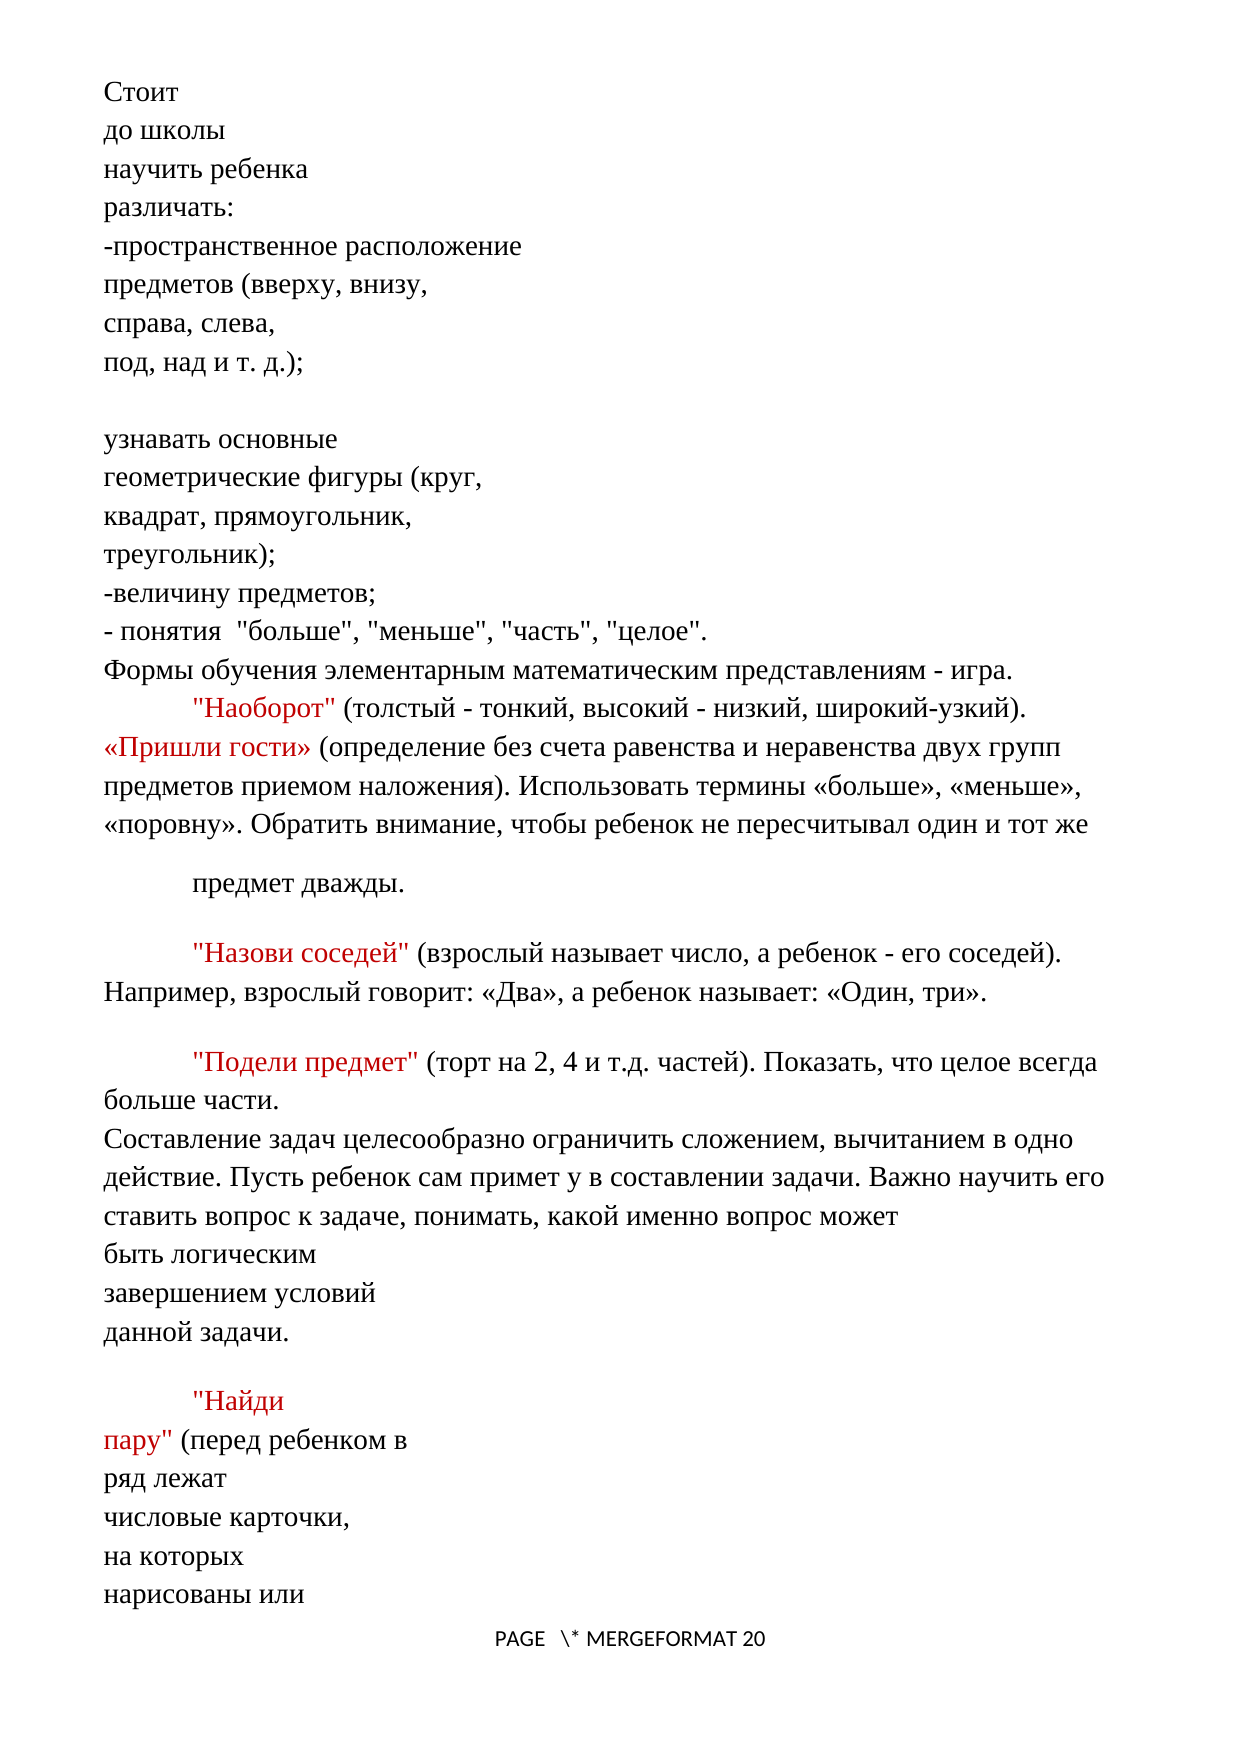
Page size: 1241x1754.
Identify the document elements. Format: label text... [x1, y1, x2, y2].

text предмет дважды. [103, 866, 1152, 931]
text "Назови соседей" (взрослый называет число, а ребенок - его соседей). Например, взрослый говорит: «Два», а ребенок называет: «Один, три». [103, 935, 1152, 1040]
text «Пришли гости» (определение без счета равенства и неравенства двух групп предметов приемом наложения). Использовать термины «больше», «меньше», «поровну». Обратить внимание, чтобы ребенок не пересчитывал один и тот же [103, 729, 1152, 840]
text "Подели предмет" (торт на 2, 4 и т.д. частей). Показать, что целое всегда больше части. Составление задач целесообразно ограничить сложением, вычитанием в одно действие. Пусть ребенок сам примет у в составлении задачи. Важно научить его ставить вопрос к задаче, понимать, какой именно вопрос может аптеки быть логическим транспорте завершением условий частей данной задачи. [103, 1044, 1152, 1379]
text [103, 74, 1152, 686]
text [103, 1383, 1152, 1610]
text "Наоборот" (толстый - тонкий, высокий - низкий, широкий-узкий). [103, 691, 1152, 724]
